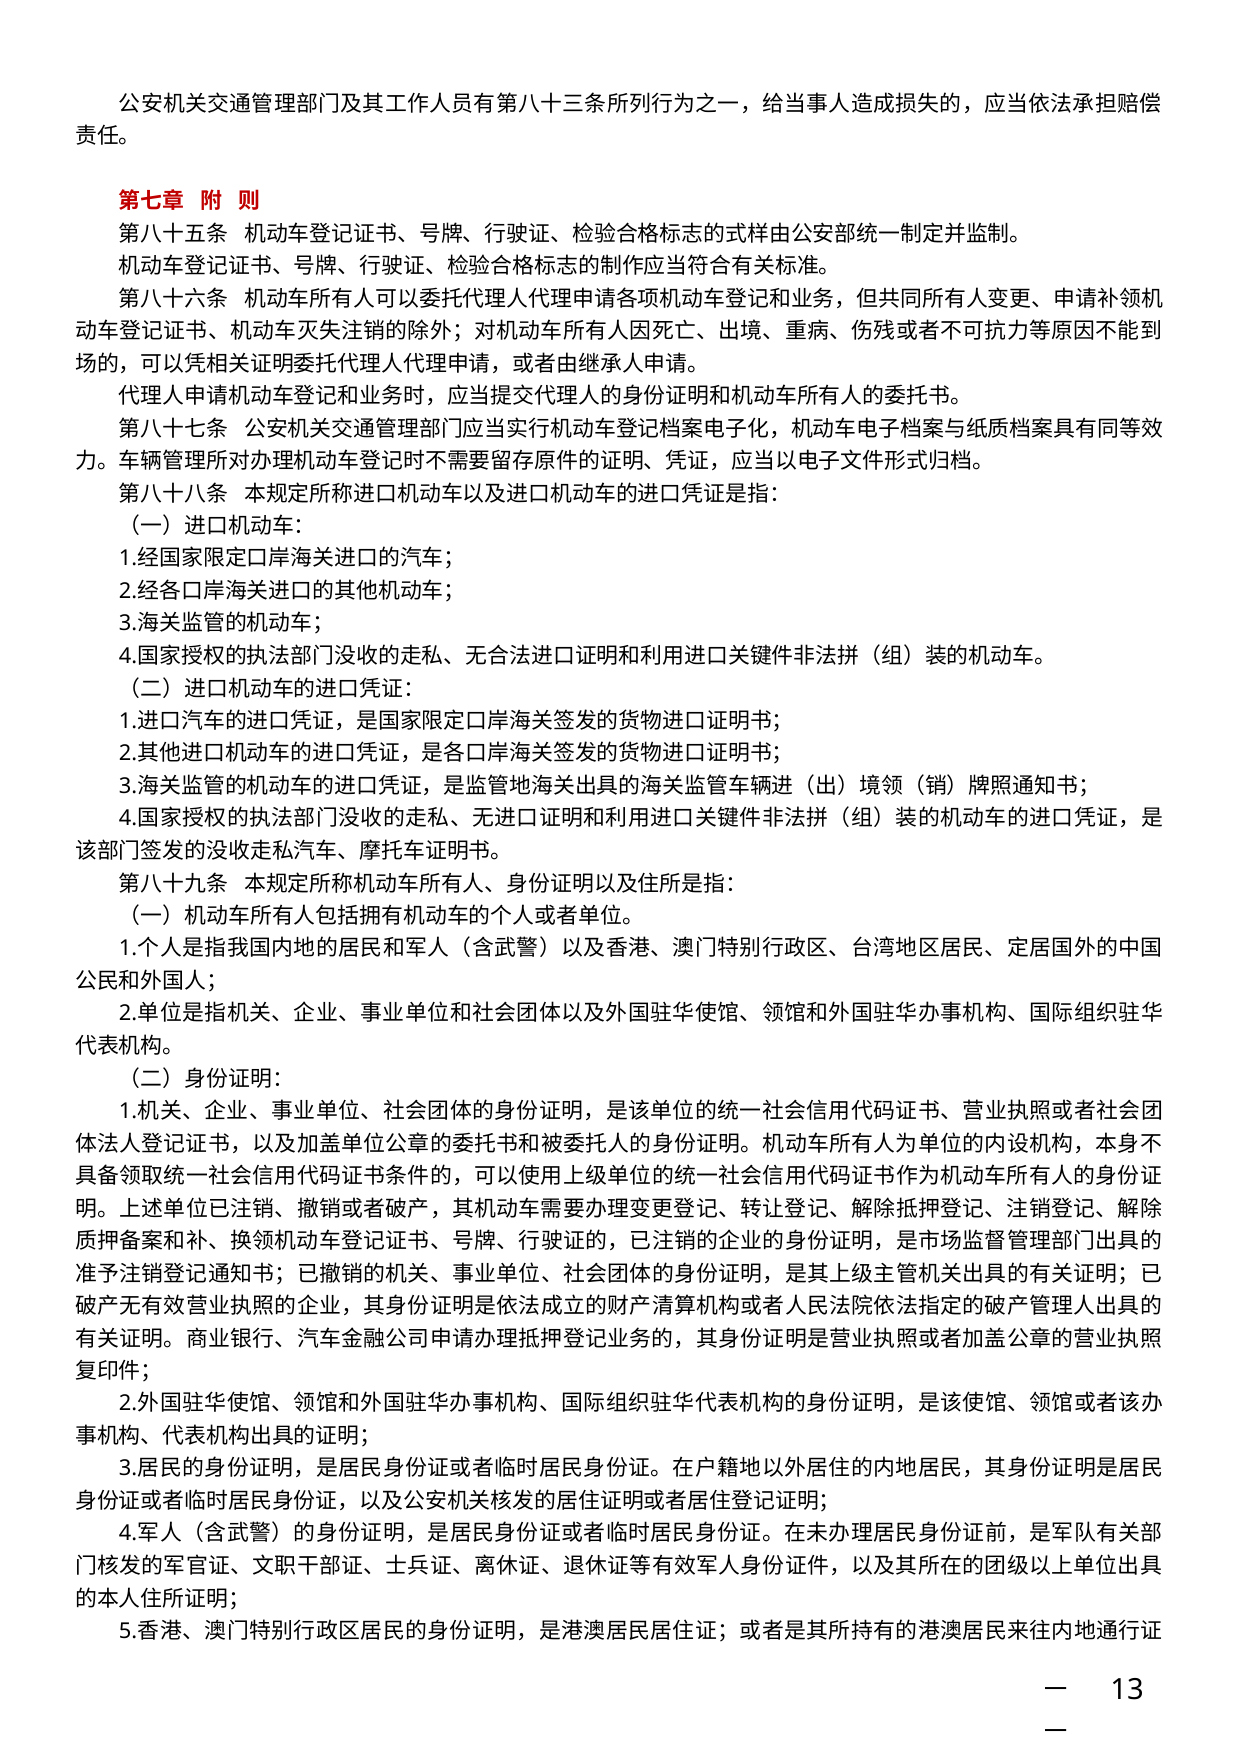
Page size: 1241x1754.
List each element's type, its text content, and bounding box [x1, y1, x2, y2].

text 3.居民的身份证明，是居民身份证或者临时居民身份证。在户籍地以外居住的内地居民，其身份证明是居民身份证或者临时居民身份证，以及公安机关核发的居住证明或者居住登记证明； [75, 1450, 1165, 1515]
text 2.其他进口机动车的进口凭证，是各口岸海关签发的货物进口证明书； [75, 735, 1165, 768]
text （一）进口机动车： [75, 508, 1165, 540]
text 第八十七条 公安机关交通管理部门应当实行机动车登记档案电子化，机动车电子档案与纸质档案具有同等效力。车辆管理所对办理机动车登记时不需要留存原件的证明、凭证，应当以电子文件形式归档。 [75, 410, 1165, 475]
text （二）身份证明： [75, 1060, 1165, 1093]
text 代理人申请机动车登记和业务时，应当提交代理人的身份证明和机动车所有人的委托书。 [75, 378, 1165, 410]
text 机动车登记证书、号牌、行驶证、检验合格标志的制作应当符合有关标准。 [75, 248, 1165, 280]
text 2.经各口岸海关进口的其他机动车； [75, 573, 1165, 605]
text 4.国家授权的执法部门没收的走私、无合法进口证明和利用进口关键件非法拼（组）装的机动车。 [75, 638, 1165, 670]
text 第八十五条 机动车登记证书、号牌、行驶证、检验合格标志的式样由公安部统一制定并监制。 [75, 215, 1165, 248]
text 4.国家授权的执法部门没收的走私、无进口证明和利用进口关键件非法拼（组）装的机动车的进口凭证，是该部门签发的没收走私汽车、摩托车证明书。 [75, 800, 1165, 865]
text （二）进口机动车的进口凭证： [75, 670, 1165, 703]
text 第八十九条 本规定所称机动车所有人、身份证明以及住所是指： [75, 865, 1165, 898]
text 2.外国驻华使馆、领馆和外国驻华办事机构、国际组织驻华代表机构的身份证明，是该使馆、领馆或者该办事机构、代表机构出具的证明； [75, 1385, 1165, 1450]
text 3.海关监管的机动车的进口凭证，是监管地海关出具的海关监管车辆进（出）境领（销）牌照通知书； [75, 768, 1165, 800]
text 第七章 附 则 [75, 183, 1165, 215]
text 第八十六条 机动车所有人可以委托代理人代理申请各项机动车登记和业务，但共同所有人变更、申请补领机动车登记证书、机动车灭失注销的除外；对机动车所有人因死亡、出境、重病、伤残或者不可抗力等原因不能到场的，可以凭相关证明委托代理人代理申请，或者由继承人申请。 [75, 280, 1165, 378]
text 3.海关监管的机动车； [75, 605, 1165, 638]
text 4.军人（含武警）的身份证明，是居民身份证或者临时居民身份证。在未办理居民身份证前，是军队有关部门核发的军官证、文职干部证、士兵证、离休证、退休证等有效军人身份证件，以及其所在的团级以上单位出具的本人住所证明； [75, 1515, 1165, 1613]
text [75, 1613, 1165, 1645]
text （一）机动车所有人包括拥有机动车的个人或者单位。 [75, 898, 1165, 930]
text 1.机关、企业、事业单位、社会团体的身份证明，是该单位的统一社会信用代码证书、营业执照或者社会团体法人登记证书，以及加盖单位公章的委托书和被委托人的身份证明。机动车所有人为单位的内设机构，本身不具备领取统一社会信用代码证书条件的，可以使用上级单位的统一社会信用代码证书作为机动车所有人的身份证明。上述单位已注销、撤销或者破产，其机动车需要办理变更登记、转让登记、解除抵押登记、注销登记、解除质押备案和补、换领机动车登记证书、号牌、行驶证的，已注销的企业的身份证明，是市场监督管理部门出具的准予注销登记通知书；已撤销的机关、事业单位、社会团体的身份证明，是其上级主管机关出具的有关证明；已破产无有效营业执照的企业，其身份证明是依法成立的财产清算机构或者人民法院依法指定的破产管理人出具的有关证明。商业银行、汽车金融公司申请办理抵押登记业务的，其身份证明是营业执照或者加盖公章的营业执照复印件； [75, 1093, 1165, 1385]
text 1.个人是指我国内地的居民和军人（含武警）以及香港、澳门特别行政区、台湾地区居民、定居国外的中国公民和外国人； [75, 930, 1165, 995]
text 公安机关交通管理部门及其工作人员有第八十三条所列行为之一，给当事人造成损失的，应当依法承担赔偿责任。 [75, 85, 1165, 150]
text 1.经国家限定口岸海关进口的汽车； [75, 540, 1165, 573]
text 1.进口汽车的进口凭证，是国家限定口岸海关签发的货物进口证明书； [75, 703, 1165, 735]
text 第八十八条 本规定所称进口机动车以及进口机动车的进口凭证是指： [75, 475, 1165, 508]
text 2.单位是指机关、企业、事业单位和社会团体以及外国驻华使馆、领馆和外国驻华办事机构、国际组织驻华代表机构。 [75, 995, 1165, 1060]
